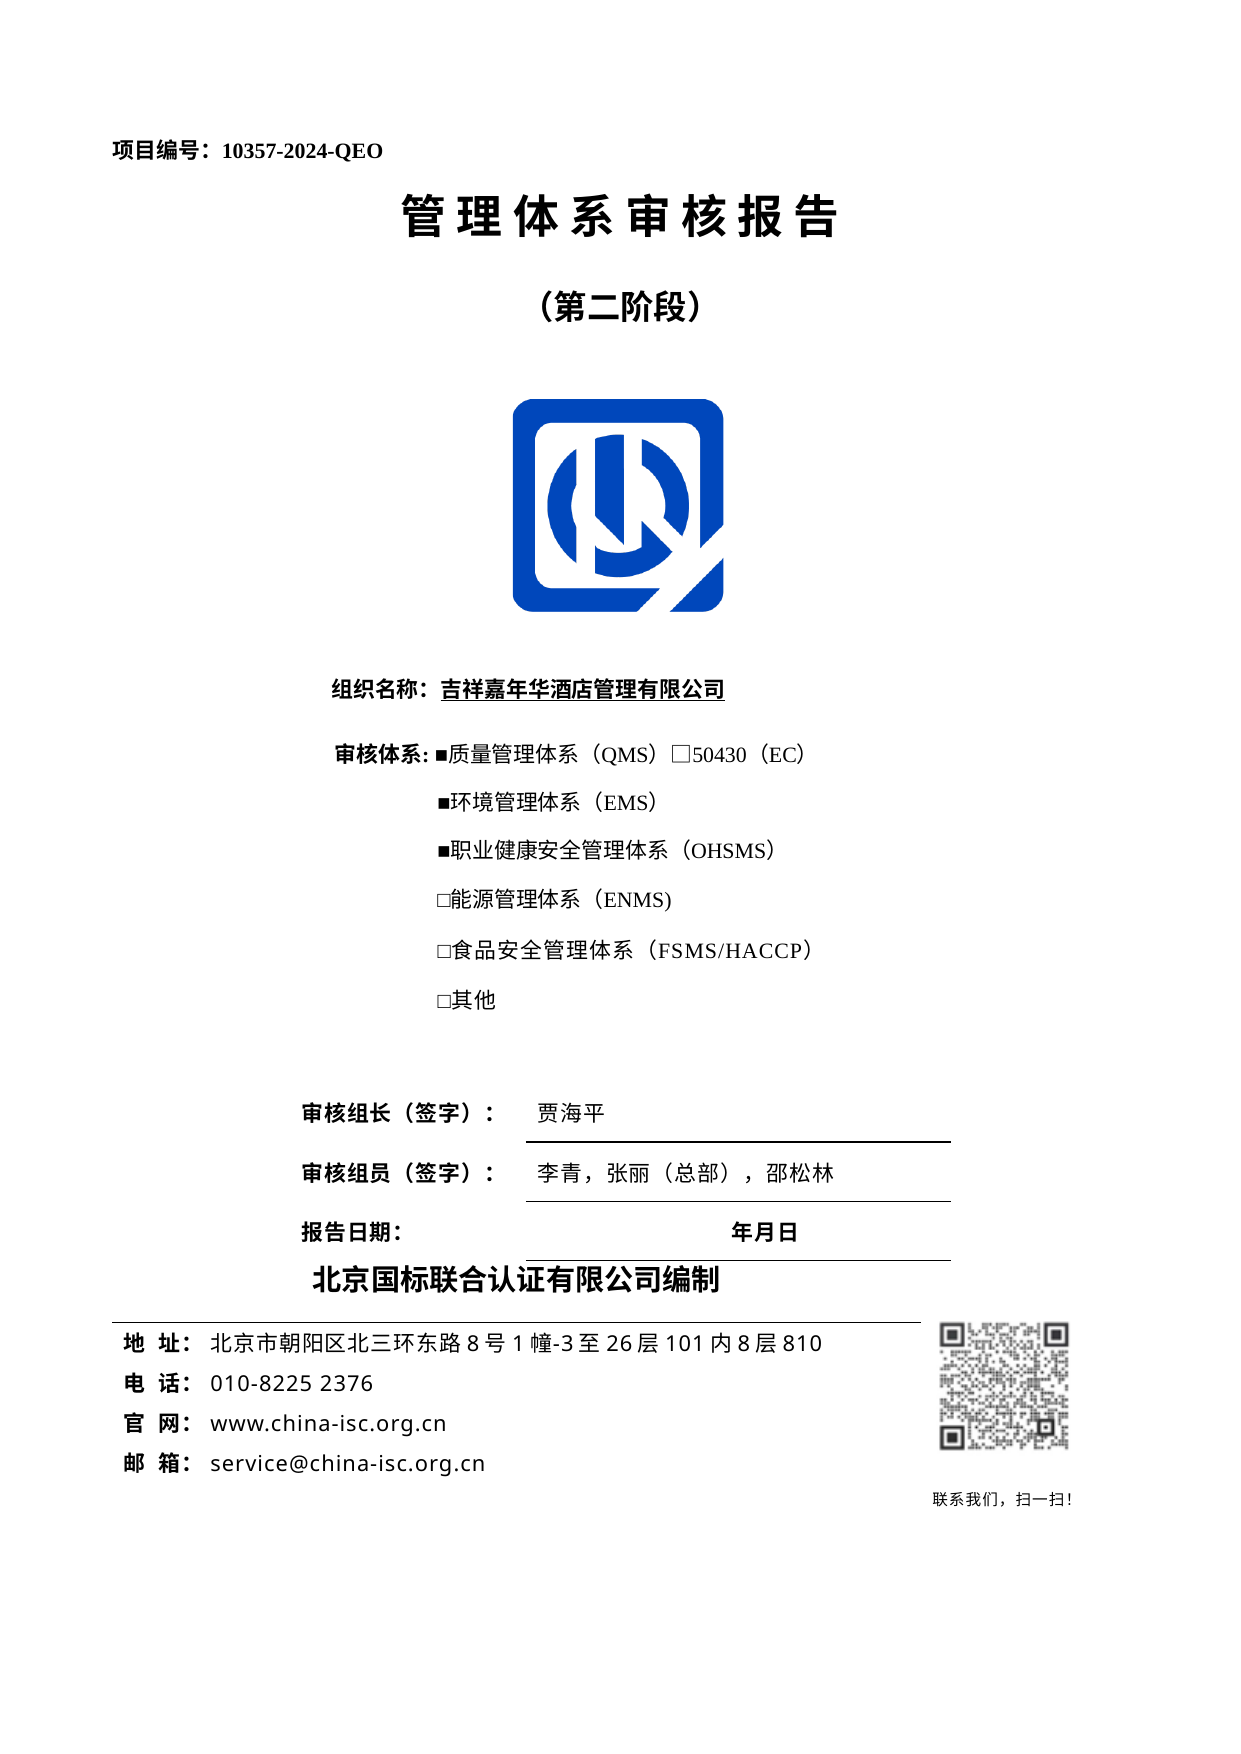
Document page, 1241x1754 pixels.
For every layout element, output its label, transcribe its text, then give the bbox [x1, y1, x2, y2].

text ■环境管理体系（EMS） [112, 784, 1128, 817]
table_header 贾海平 [526, 1083, 951, 1141]
text 审核体系: ■质量管理体系（QMS）□50430（EC） [112, 736, 1128, 769]
text □食品安全管理体系（FSMS/HACCP） [437, 932, 1128, 965]
table_header 审核组长（签字）： [290, 1083, 526, 1141]
table_cell 年月日 [526, 1202, 951, 1259]
table_cell 报告日期： [290, 1201, 526, 1259]
table_cell 审核组员（签字）： [290, 1141, 526, 1201]
text （第二阶段） [112, 272, 1128, 337]
table_header 北京国标联合认证有限公司编制 [112, 1245, 921, 1322]
text ■职业健康安全管理体系（OHSMS） [112, 833, 1128, 865]
table_cell 李青，张丽（总部），邵松林 [526, 1143, 951, 1201]
table_cell 地 址： 北京市朝阳区北三环东路8号1幢-3至26层101内8层810 电 话： 010-8225 2376 官 网： www.china-isc.org.cn 邮 箱： service@china-isc.org.cn [112, 1323, 921, 1518]
picture [512, 399, 724, 612]
text 管理体系审核报告 [112, 165, 1128, 262]
table_header 联系我们，扫一扫！ [921, 1245, 1150, 1518]
text 项目编号：10357-2024-QEO [112, 132, 1128, 165]
text □其他 [437, 983, 1128, 1016]
text □能源管理体系（ENMS) [112, 881, 1128, 914]
text 组织名称：吉祥嘉年华酒店管理有限公司 [112, 672, 1128, 704]
picture [932, 1317, 1078, 1460]
